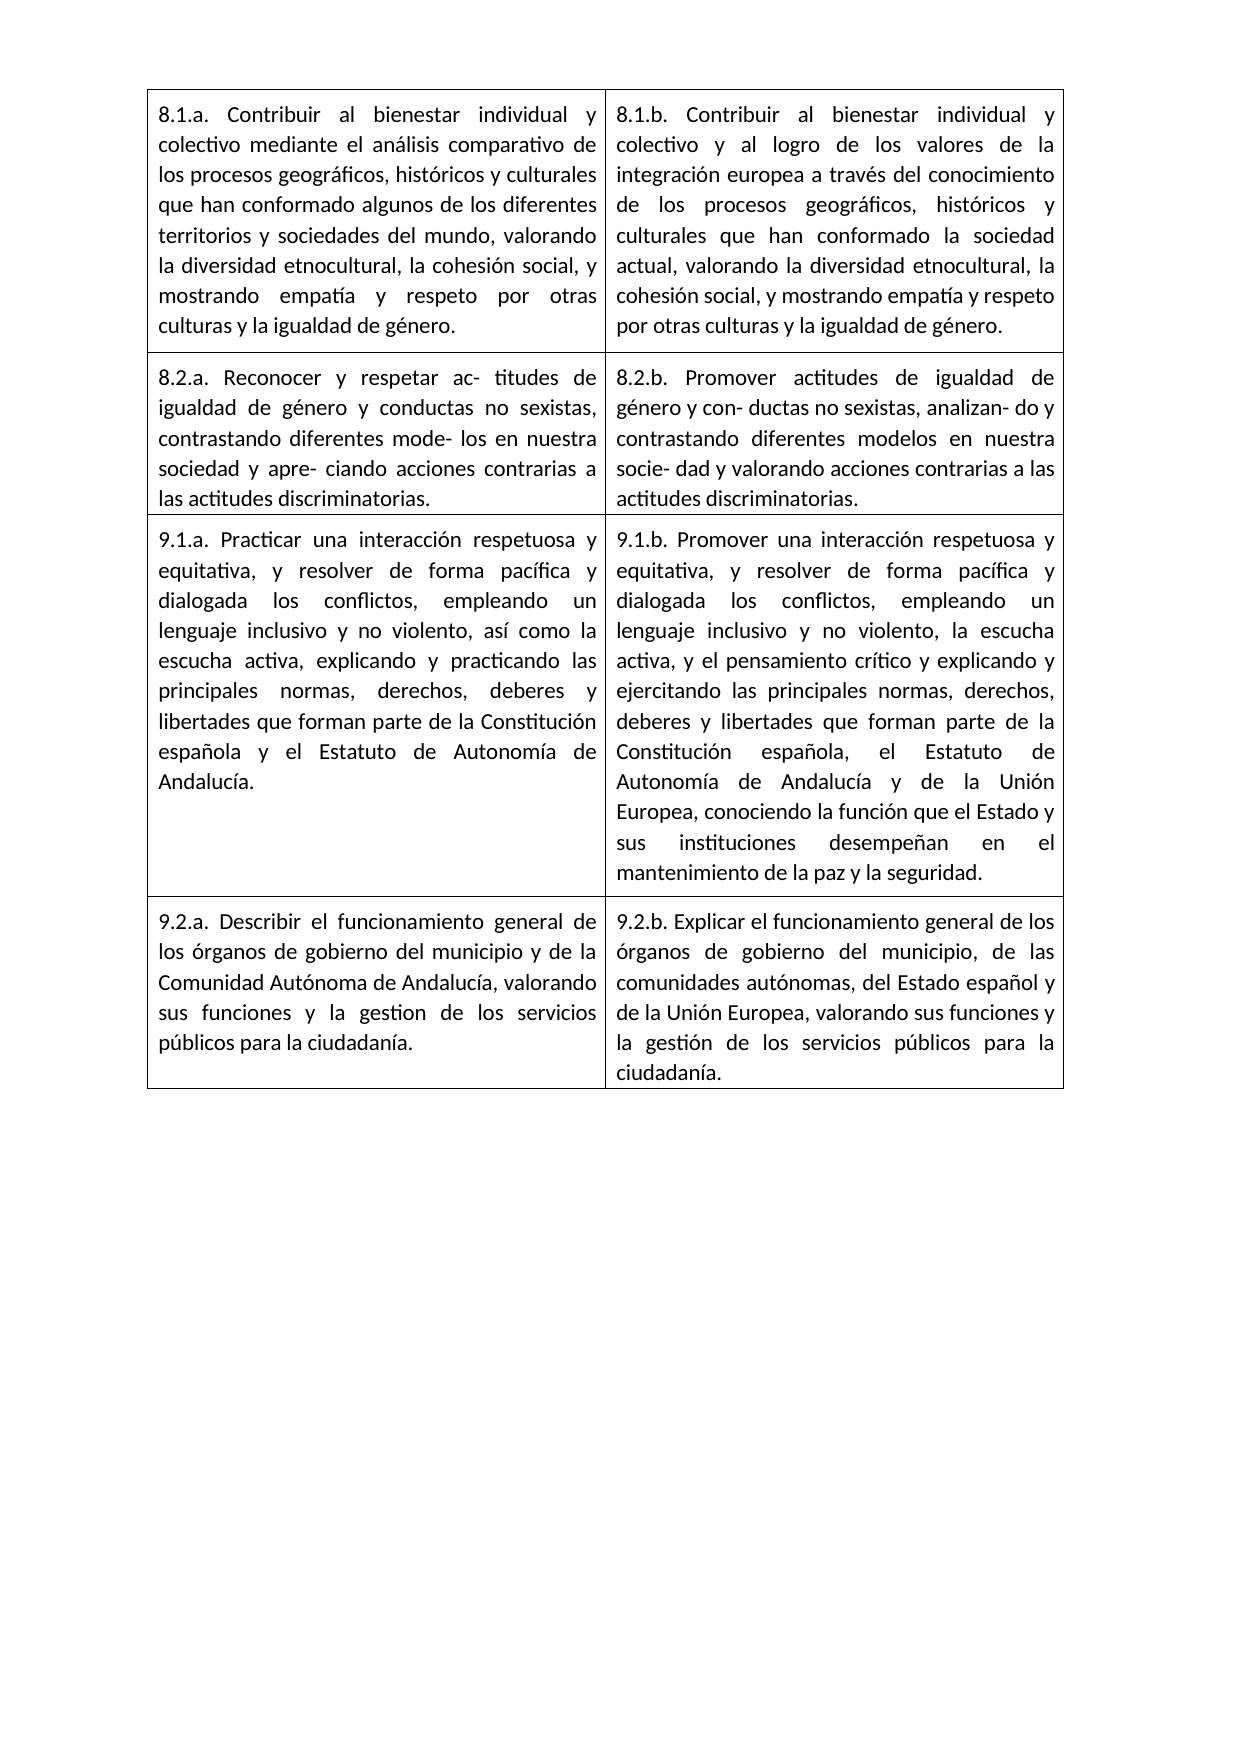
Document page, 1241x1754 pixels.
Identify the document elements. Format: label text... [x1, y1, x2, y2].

table_cell 9.2.b. Explicar el funcionamiento general de los órganos de gobierno del municipio, de las comunidades autónomas, del Estado español y de la Unión Europea, valorando sus funciones y la gestión de los servicios públicos para la ciudadanía. [606, 897, 1063, 1088]
table_cell 8.2.a. Reconocer y respetar ac- titudes de igualdad de género y conductas no sexistas, contrastando diferentes mode- los en nuestra sociedad y apre- ciando acciones contrarias a las actitudes discriminatorias. [148, 353, 605, 514]
table_cell 9.2.a. Describir el funcionamiento general de los órganos de gobierno del municipio y de la Comunidad Autónoma de Andalucía, valorando sus funciones y la gestion de los servicios públicos para la ciudadanía. [148, 897, 605, 1088]
table_cell 9.1.a. Practicar una interacción respetuosa y equitativa, y resolver de forma pacífica y dialogada los conflictos, empleando un lenguaje inclusivo y no violento, así como la escucha activa, explicando y practicando las principales normas, derechos, deberes y libertades que forman parte de la Constitución española y el Estatuto de Autonomía de Andalucía. [148, 515, 605, 896]
table_cell 9.1.b. Promover una interacción respetuosa y equitativa, y resolver de forma pacífica y dialogada los conflictos, empleando un lenguaje inclusivo y no violento, la escucha activa, y el pensamiento crítico y explicando y ejercitando las principales normas, derechos, deberes y libertades que forman parte de la Constitución española, el Estatuto de Autonomía de Andalucía y de la Unión Europea, conociendo la función que el Estado y sus instituciones desempeñan en el mantenimiento de la paz y la seguridad. [606, 515, 1063, 896]
table_cell 8.2.b. Promover actitudes de igualdad de género y con- ductas no sexistas, analizan- do y contrastando diferentes modelos en nuestra socie- dad y valorando acciones contrarias a las actitudes discriminatorias. [606, 353, 1063, 514]
table_cell 8.1.a. Contribuir al bienestar individual y colectivo mediante el análisis comparativo de los procesos geográficos, históricos y culturales que han conformado algunos de los diferentes territorios y sociedades del mundo, valorando la diversidad etnocultural, la cohesión social, y mostrando empatía y respeto por otras culturas y la igualdad de género. [148, 90, 605, 352]
table_cell 8.1.b. Contribuir al bienestar individual y colectivo y al logro de los valores de la integración europea a través del conocimiento de los procesos geográficos, históricos y culturales que han conformado la sociedad actual, valorando la diversidad etnocultural, la cohesión social, y mostrando empatía y respeto por otras culturas y la igualdad de género. [606, 90, 1063, 352]
